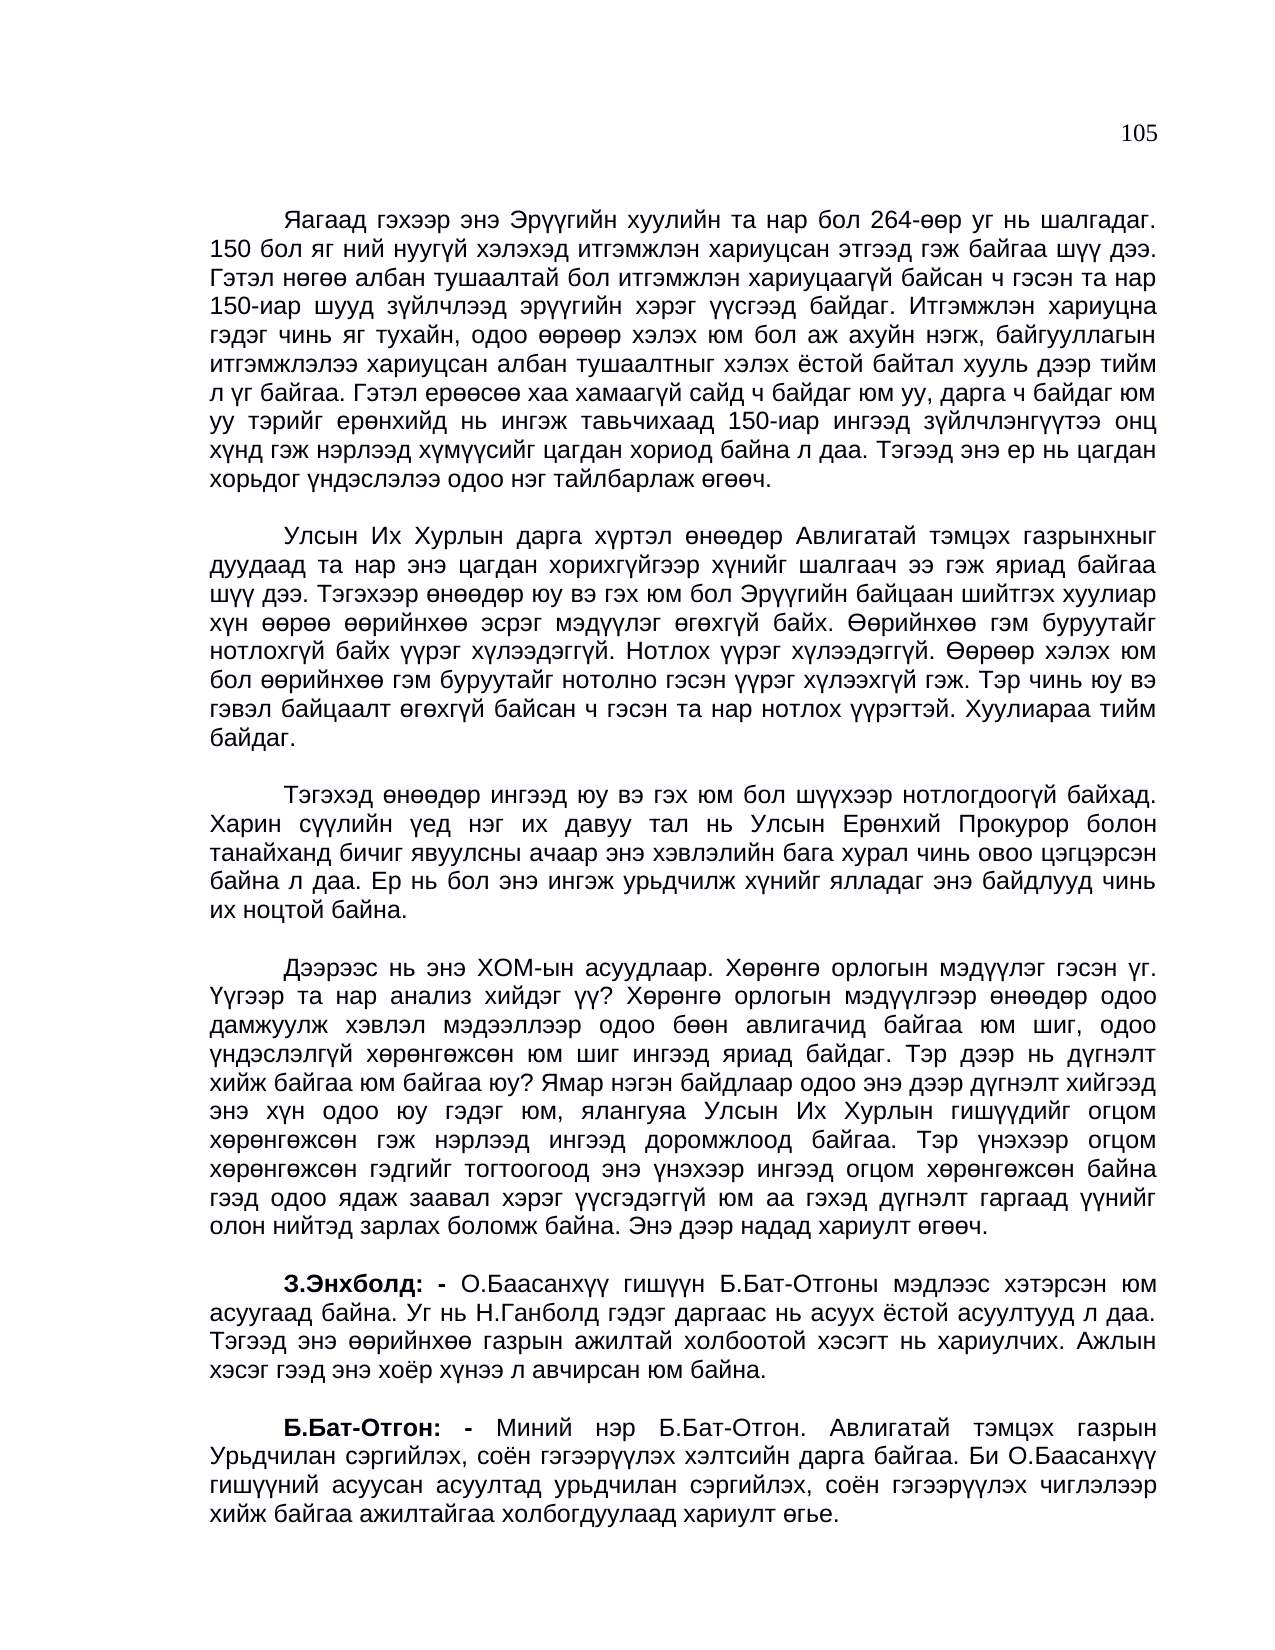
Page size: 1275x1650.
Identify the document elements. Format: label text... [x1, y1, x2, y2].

text Тэгэхэд өнөөдөр ингээд юу вэ гэх юм бол шүүхээр нотлогдоогүй байхад. Харин сүүлийн үед нэг их давуу тал нь Улсын Ерөнхий Прокурор болон танайханд бичиг явуулсны ачаар энэ хэвлэлийн бага хурал чинь овоо цэгцэрсэн байна л даа. Ер нь бол энэ ингэж урьдчилж хүнийг ялладаг энэ байдлууд чинь их ноцтой байна. [209, 780, 1158, 924]
text Улсын Их Хурлын дарга хүртэл өнөөдөр Авлигатай тэмцэх газрынхныг дуудаад та нар энэ цагдан хорихгүйгээр хүнийг шалгаач ээ гэж яриад байгаа шүү дээ. Тэгэхээр өнөөдөр юу вэ гэх юм бол Эрүүгийн байцаан шийтгэх хуулиар хүн өөрөө өөрийнхөө эсрэг мэдүүлэг өгөхгүй байх. Өөрийнхөө гэм буруутайг нотлохгүй байх үүрэг хүлээдэггүй. Нотлох үүрэг хүлээдэггүй. Өөрөөр хэлэх юм бол өөрийнхөө гэм буруутайг нотолно гэсэн үүрэг хүлээхгүй гэж. Тэр чинь юу вэ гэвэл байцаалт өгөхгүй байсан ч гэсэн та нар нотлох үүрэгтэй. Хуулиараа тийм байдаг. [209, 521, 1158, 751]
text З.Энхболд: - О.Баасанхүү гишүүн Б.Бат-Отгоны мэдлээс хэтэрсэн юм асуугаад байна. Уг нь Н.Ганболд гэдэг даргаас нь асуух ёстой асуултууд л даа. Тэгээд энэ өөрийнхөө газрын ажилтай холбоотой хэсэгт нь хариулчих. Ажлын хэсэг гээд энэ хоёр хүнээ л авчирсан юм байна. [209, 1269, 1158, 1384]
text Яагаад гэхээр энэ Эрүүгийн хуулийн та нар бол 264-өөр уг нь шалгадаг. 150 бол яг ний нуугүй хэлэхэд итгэмжлэн хариуцсан этгээд гэж байгаа шүү дээ. Гэтэл нөгөө албан тушаалтай бол итгэмжлэн хариуцаагүй байсан ч гэсэн та нар 150-иар шууд зүйлчлээд эрүүгийн хэрэг үүсгээд байдаг. Итгэмжлэн хариуцна гэдэг чинь яг тухайн, одоо өөрөөр хэлэх юм бол аж ахуйн нэгж, байгууллагын итгэмжлэлээ хариуцсан албан тушаалтныг хэлэх ёстой байтал хууль дээр тийм л үг байгаа. Гэтэл ерөөсөө хаа хамаагүй сайд ч байдаг юм уу, дарга ч байдаг юм уу тэрийг ерөнхийд нь ингэж тавьчихаад 150-иар ингээд зүйлчлэнгүүтээ онц хүнд гэж нэрлээд хүмүүсийг цагдан хориод байна л даа. Тэгээд энэ ер нь цагдан хорьдог үндэслэлээ одоо нэг тайлбарлаж өгөөч. [209, 205, 1158, 493]
text Дээрээс нь энэ ХОМ-ын асуудлаар. Хөрөнгө орлогын мэдүүлэг гэсэн үг. Үүгээр та нар анализ хийдэг үү? Хөрөнгө орлогын мэдүүлгээр өнөөдөр одоо дамжуулж хэвлэл мэдээллээр одоо бөөн авлигачид байгаа юм шиг, одоо үндэслэлгүй хөрөнгөжсөн юм шиг ингээд яриад байдаг. Тэр дээр нь дүгнэлт хийж байгаа юм байгаа юу? Ямар нэгэн байдлаар одоо энэ дээр дүгнэлт хийгээд энэ хүн одоо юу гэдэг юм, ялангуяа Улсын Их Хурлын гишүүдийг огцом хөрөнгөжсөн гэж нэрлээд ингээд доромжлоод байгаа. Тэр үнэхээр огцом хөрөнгөжсөн гэдгийг тогтоогоод энэ үнэхээр ингээд огцом хөрөнгөжсөн байна гээд одоо ядаж заавал хэрэг үүсгэдэггүй юм аа гэхэд дүгнэлт гаргаад үүнийг олон нийтэд зарлах боломж байна. Энэ дээр надад хариулт өгөөч. [209, 953, 1158, 1240]
text Б.Бат-Отгон: - Миний нэр Б.Бат-Отгон. Авлигатай тэмцэх газрын Урьдчилан сэргийлэх, соён гэгээрүүлэх хэлтсийн дарга байгаа. Би О.Баасанхүү гишүүний асуусан асуултад урьдчилан сэргийлэх, соён гэгээрүүлэх чиглэлээр хийж байгаа ажилтайгаа холбогдуулаад хариулт өгье. [209, 1413, 1158, 1528]
